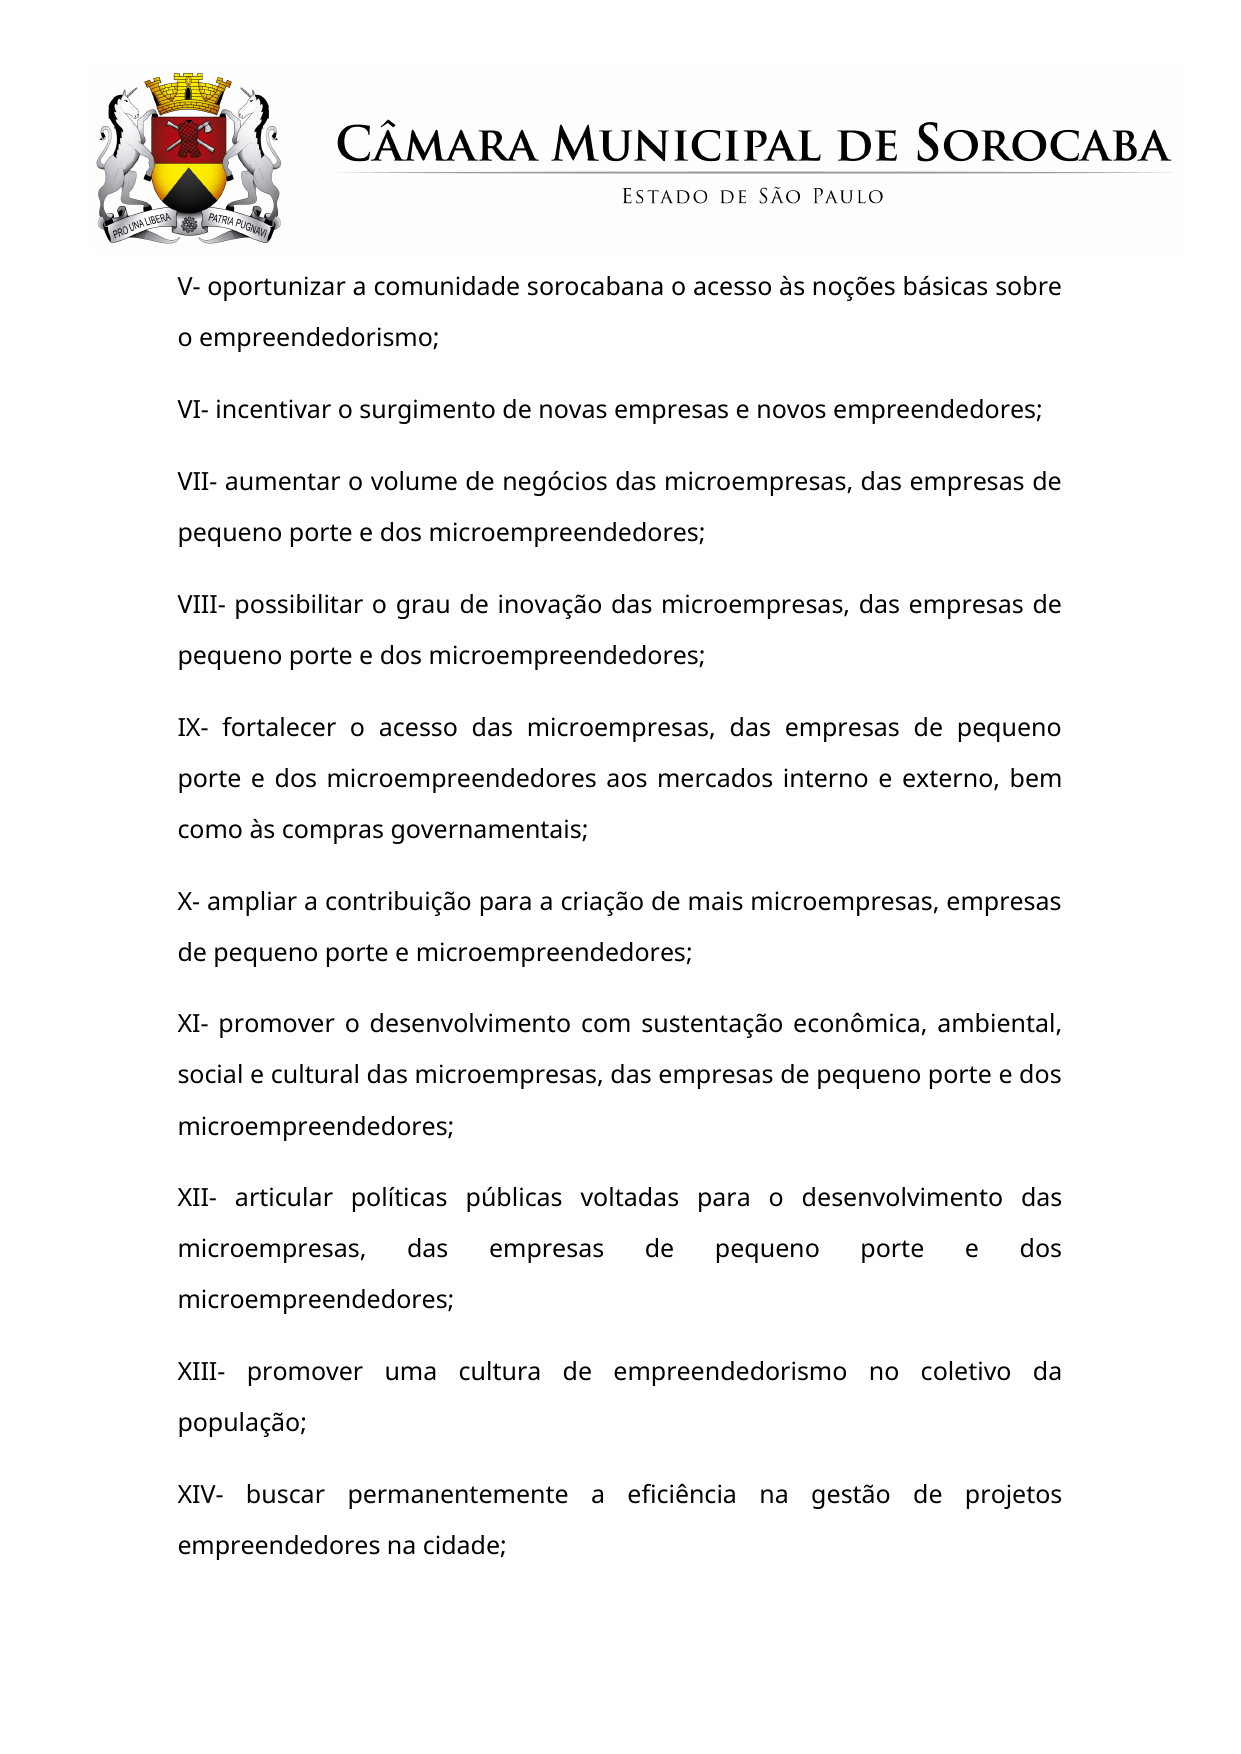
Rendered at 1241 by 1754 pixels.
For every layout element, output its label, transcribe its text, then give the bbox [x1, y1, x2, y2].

text XIV- buscar permanentemente a eficiência na gestão de projetos empreendedores na cidade; [177, 1477, 1063, 1562]
text VII- aumentar o volume de negócios das microempresas, das empresas de pequeno porte e dos microempreendedores; [177, 463, 1063, 548]
text VI- incentivar o surgimento de novas empresas e novos empreendedores; [177, 392, 1063, 426]
text XIII- promover uma cultura de empreendedorismo no coletivo da população; [177, 1354, 1063, 1439]
text X- ampliar a contribuição para a criação de mais microempresas, empresas de pequeno porte e microempreendedores; [177, 883, 1063, 968]
text IX- fortalecer o acesso das microempresas, das empresas de pequeno porte e dos microempreendedores aos mercados interno e externo, bem como às compras governamentais; [177, 709, 1063, 845]
text VIII- possibilitar o grau de inovação das microempresas, das empresas de pequeno porte e dos microempreendedores; [177, 586, 1063, 671]
text V- oportunizar a comunidade sorocabana o acesso às noções básicas sobre o empreendedorismo; [177, 148, 1063, 354]
text XI- promover o desenvolvimento com sustentação econômica, ambiental, social e cultural das microempresas, das empresas de pequeno porte e dos microempreendedores; [177, 1006, 1063, 1142]
text XII- articular políticas públicas voltadas para o desenvolvimento das microempresas, das empresas de pequeno porte e dos microempreendedores; [177, 1180, 1063, 1316]
picture [89, 65, 1186, 252]
